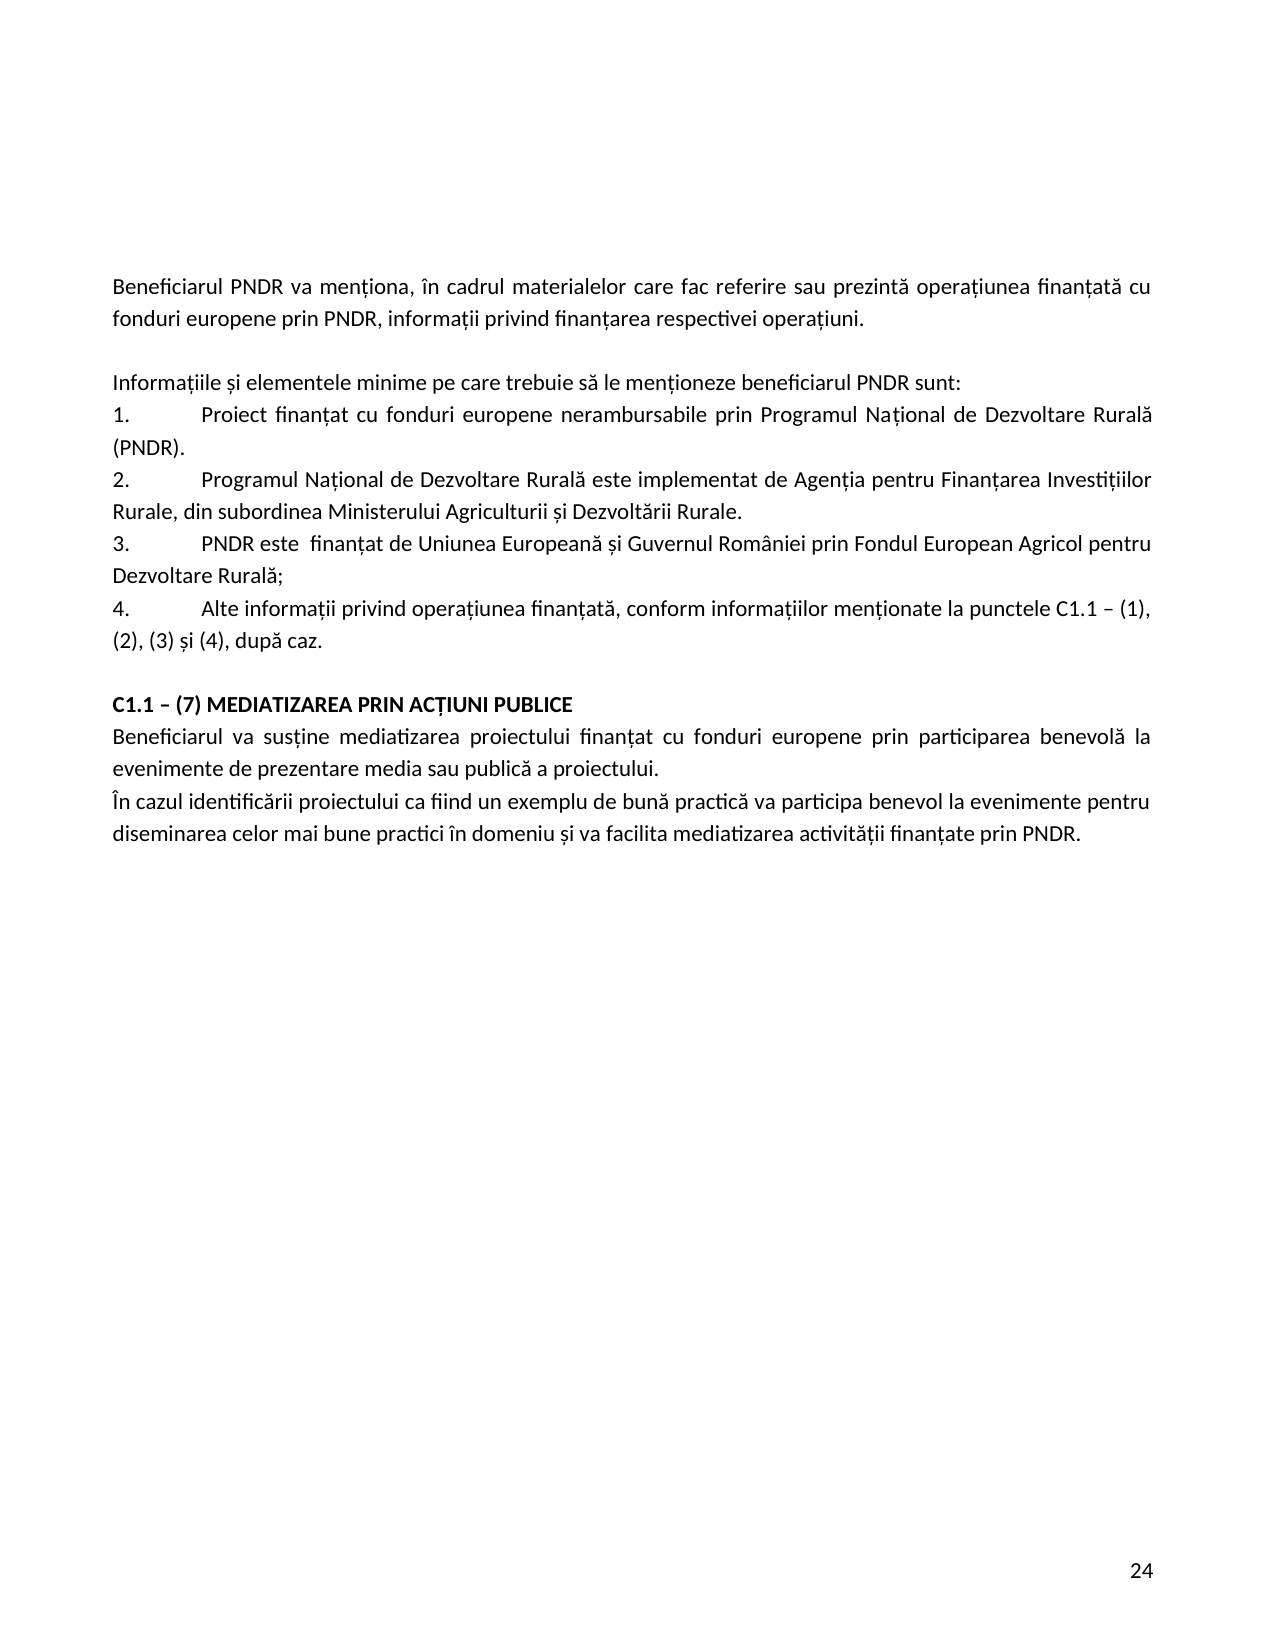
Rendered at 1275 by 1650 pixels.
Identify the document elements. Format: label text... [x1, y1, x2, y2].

text 4. Alte informații privind operațiunea finanțată, conform informațiilor menționate la punctele C1.1 – (1), (2), (3) și (4), după caz. [112, 594, 1153, 654]
text Beneficiarul PNDR va menționa, în cadrul materialelor care fac referire sau prezintă operațiunea finanțată cu fonduri europene prin PNDR, informații privind finanțarea respectivei operațiuni. [112, 272, 1153, 332]
text În cazul identificării proiectului ca fiind un exemplu de bună practică va participa benevol la evenimente pentru diseminarea celor mai bune practici în domeniu și va facilita mediatizarea activității finanțate prin PNDR. [112, 787, 1153, 847]
text Informațiile și elementele minime pe care trebuie să le menționeze beneficiarul PNDR sunt: [112, 368, 1153, 396]
text Beneficiarul va susține mediatizarea proiectului finanțat cu fonduri europene prin participarea benevolă la evenimente de prezentare media sau publică a proiectului. [112, 722, 1153, 783]
text 1. Proiect finanțat cu fonduri europene nerambursabile prin Programul Naţional de Dezvoltare Rurală (PNDR). [112, 401, 1153, 461]
text 2. Programul Naţional de Dezvoltare Rurală este implementat de Agenția pentru Finanțarea Investițiilor Rurale, din subordinea Ministerului Agriculturii și Dezvoltării Rurale. [112, 465, 1153, 525]
text 3. PNDR este finanțat de Uniunea Europeană și Guvernul României prin Fondul European Agricol pentru Dezvoltare Rurală; [112, 529, 1153, 589]
text C1.1 – (7) MEDIATIZAREA PRIN ACȚIUNI PUBLICE [112, 690, 1153, 718]
